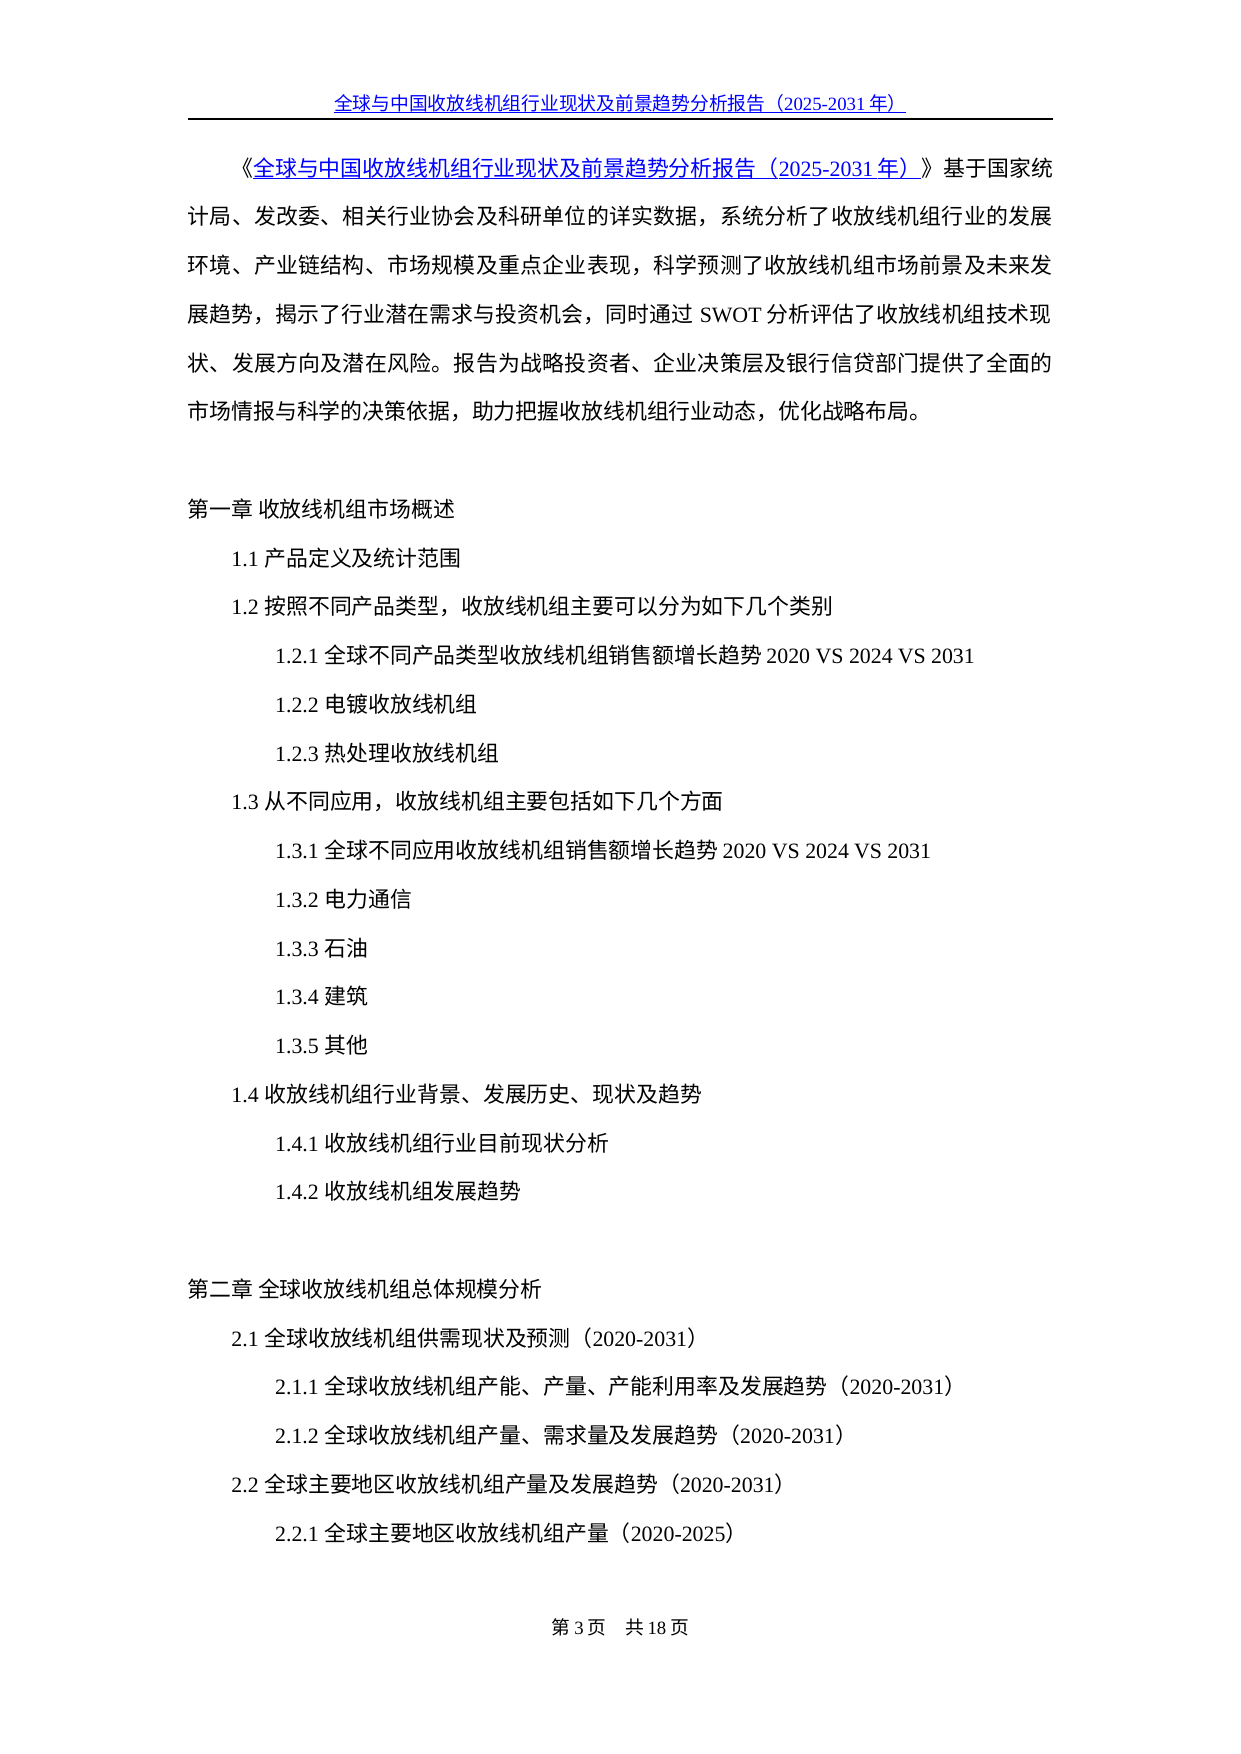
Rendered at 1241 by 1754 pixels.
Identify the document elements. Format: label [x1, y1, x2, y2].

text [187, 150, 1053, 1548]
